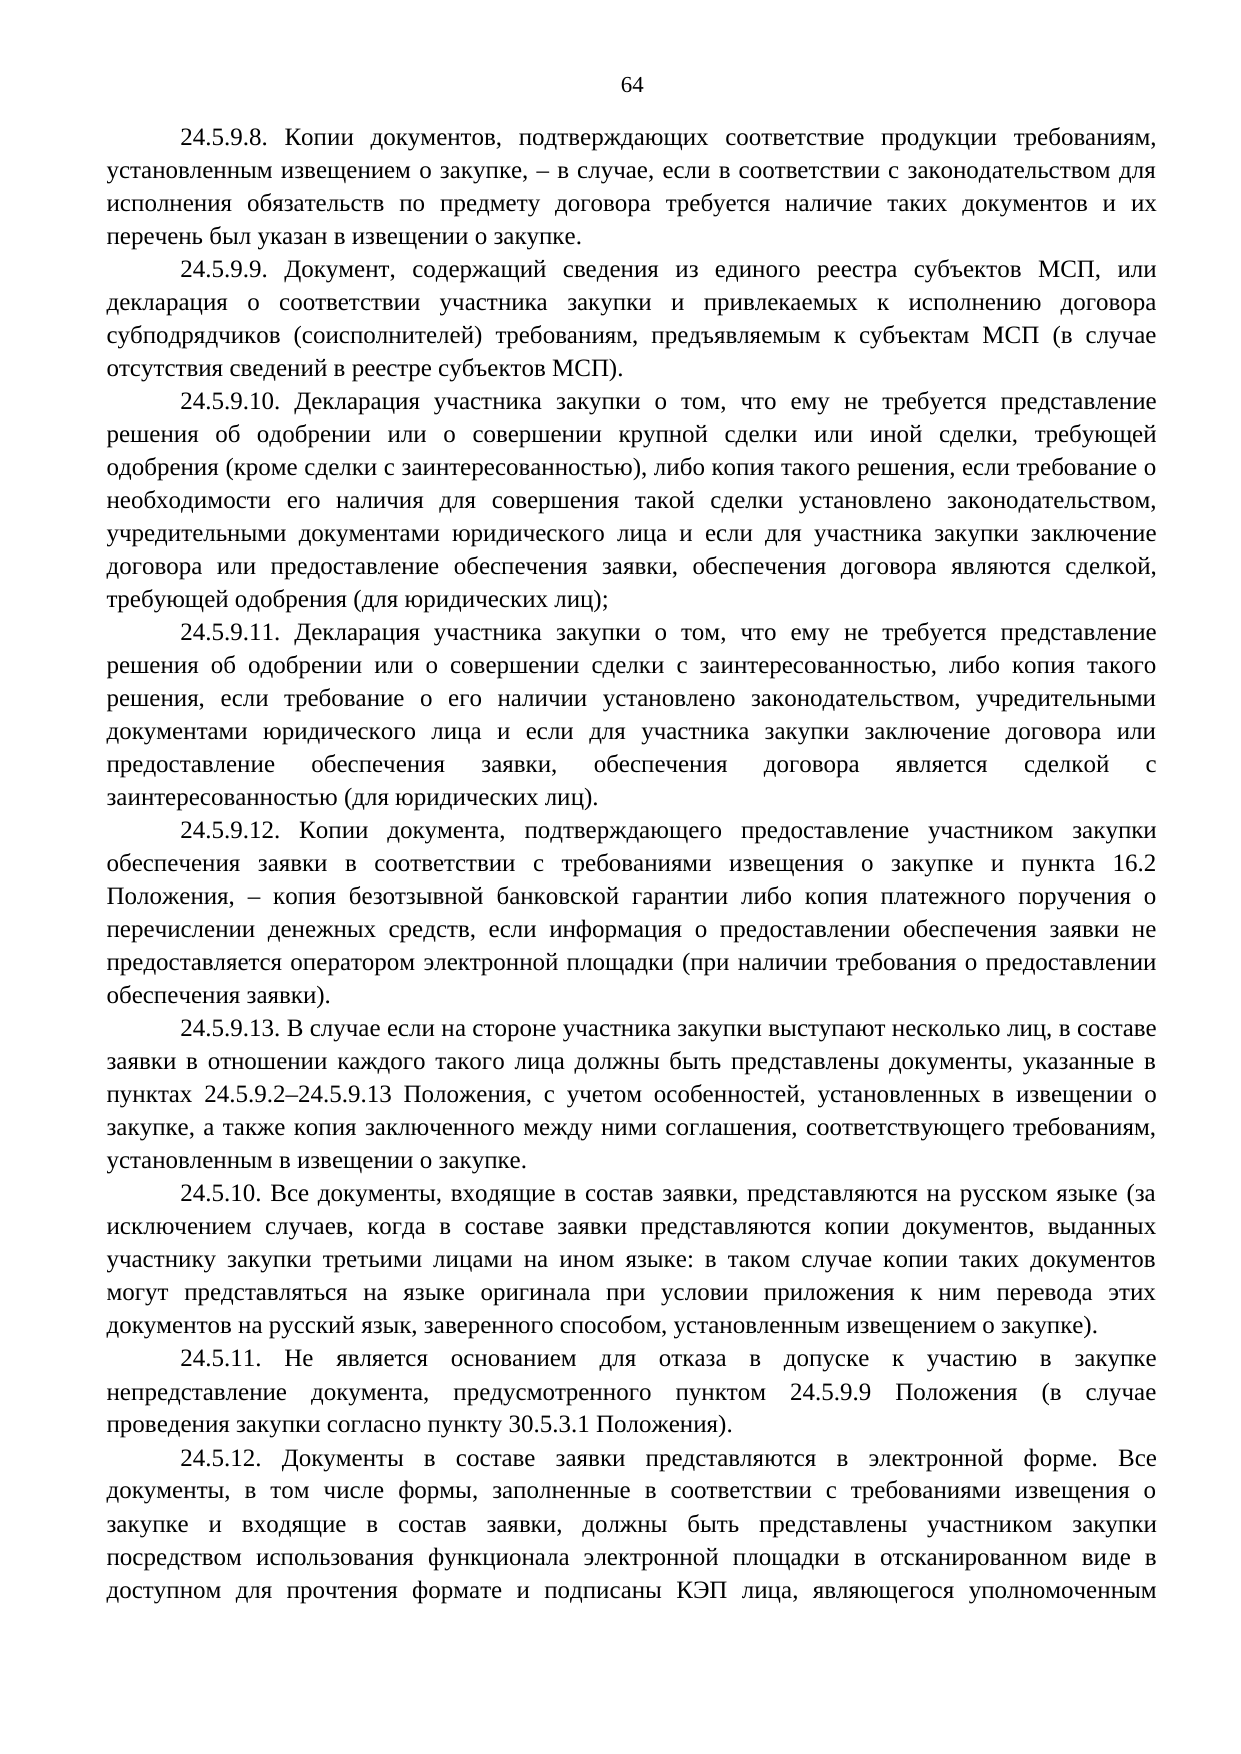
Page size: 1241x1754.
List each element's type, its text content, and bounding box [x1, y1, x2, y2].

text 24.5.9.9. Документ, содержащий сведения из единого реестра субъектов МСП, или декларация о соответствии участника закупки и привлекаемых к исполнению договора субподрядчиков (соисполнителей) требованиям, предъявляемым к субъектам МСП (в случае отсутствия сведений в реестре субъектов МСП). [106, 254, 1157, 382]
text 24.5.9.11. Декларация участника закупки о том, что ему не требуется представление решения об одобрении или о совершении сделки с заинтересованностью, либо копия такого решения, если требование о его наличии установлено законодательством, учредительными документами юридического лица и если для участника закупки заключение договора или предоставление обеспечения заявки, обеспечения договора является сделкой с заинтересованностью (для юридических лиц). [106, 617, 1157, 811]
text 24.5.10. Все документы, входящие в состав заявки, представляются на русском языке (за исключением случаев, когда в составе заявки представляются копии документов, выданных участнику закупки третьими лицами на ином языке: в таком случае копии таких документов могут представляться на языке оригинала при условии приложения к ним перевода этих документов на русский язык, заверенного способом, установленным извещением о закупке). [106, 1178, 1157, 1339]
text 24.5.9.10. Декларация участника закупки о том, что ему не требуется представление решения об одобрении или о совершении крупной сделки или иной сделки, требующей одобрения (кроме сделки с заинтересованностью), либо копия такого решения, если требование о необходимости его наличия для совершения такой сделки установлено законодательством, учредительными документами юридического лица и если для участника закупки заключение договора или предоставление обеспечения заявки, обеспечения договора являются сделкой, требующей одобрения (для юридических лиц); [106, 386, 1157, 613]
text 24.5.9.12. Копии документа, подтверждающего предоставление участником закупки обеспечения заявки в соответствии с требованиями извещения о закупке и пункта 16.2 Положения, – копия безотзывной банковской гарантии либо копия платежного поручения о перечислении денежных средств, если информация о предоставлении обеспечения заявки не предоставляется оператором электронной площадки (при наличии требования о предоставлении обеспечения заявки). [106, 815, 1157, 1009]
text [106, 1443, 1157, 1603]
text 24.5.9.8. Копии документов, подтверждающих соответствие продукции требованиям, установленным извещением о закупке, – в случае, если в соответствии с законодательством для исполнения обязательств по предмету договора требуется наличие таких документов и их перечень был указан в извещении о закупке. [106, 122, 1157, 249]
text 24.5.11. Не является основанием для отказа в допуске к участию в закупке непредставление документа, предусмотренного пунктом 24.5.9.9 Положения (в случае проведения закупки согласно пункту 30.5.3.1 Положения). [106, 1343, 1157, 1438]
text 24.5.9.13. В случае если на стороне участника закупки выступают несколько лиц, в составе заявки в отношении каждого такого лица должны быть представлены документы, указанные в пунктах 24.5.9.2–24.5.9.13 Положения, с учетом особенностей, установленных в извещении о закупке, а также копия заключенного между ними соглашения, соответствующего требованиям, установленным в извещении о закупке. [106, 1013, 1157, 1174]
